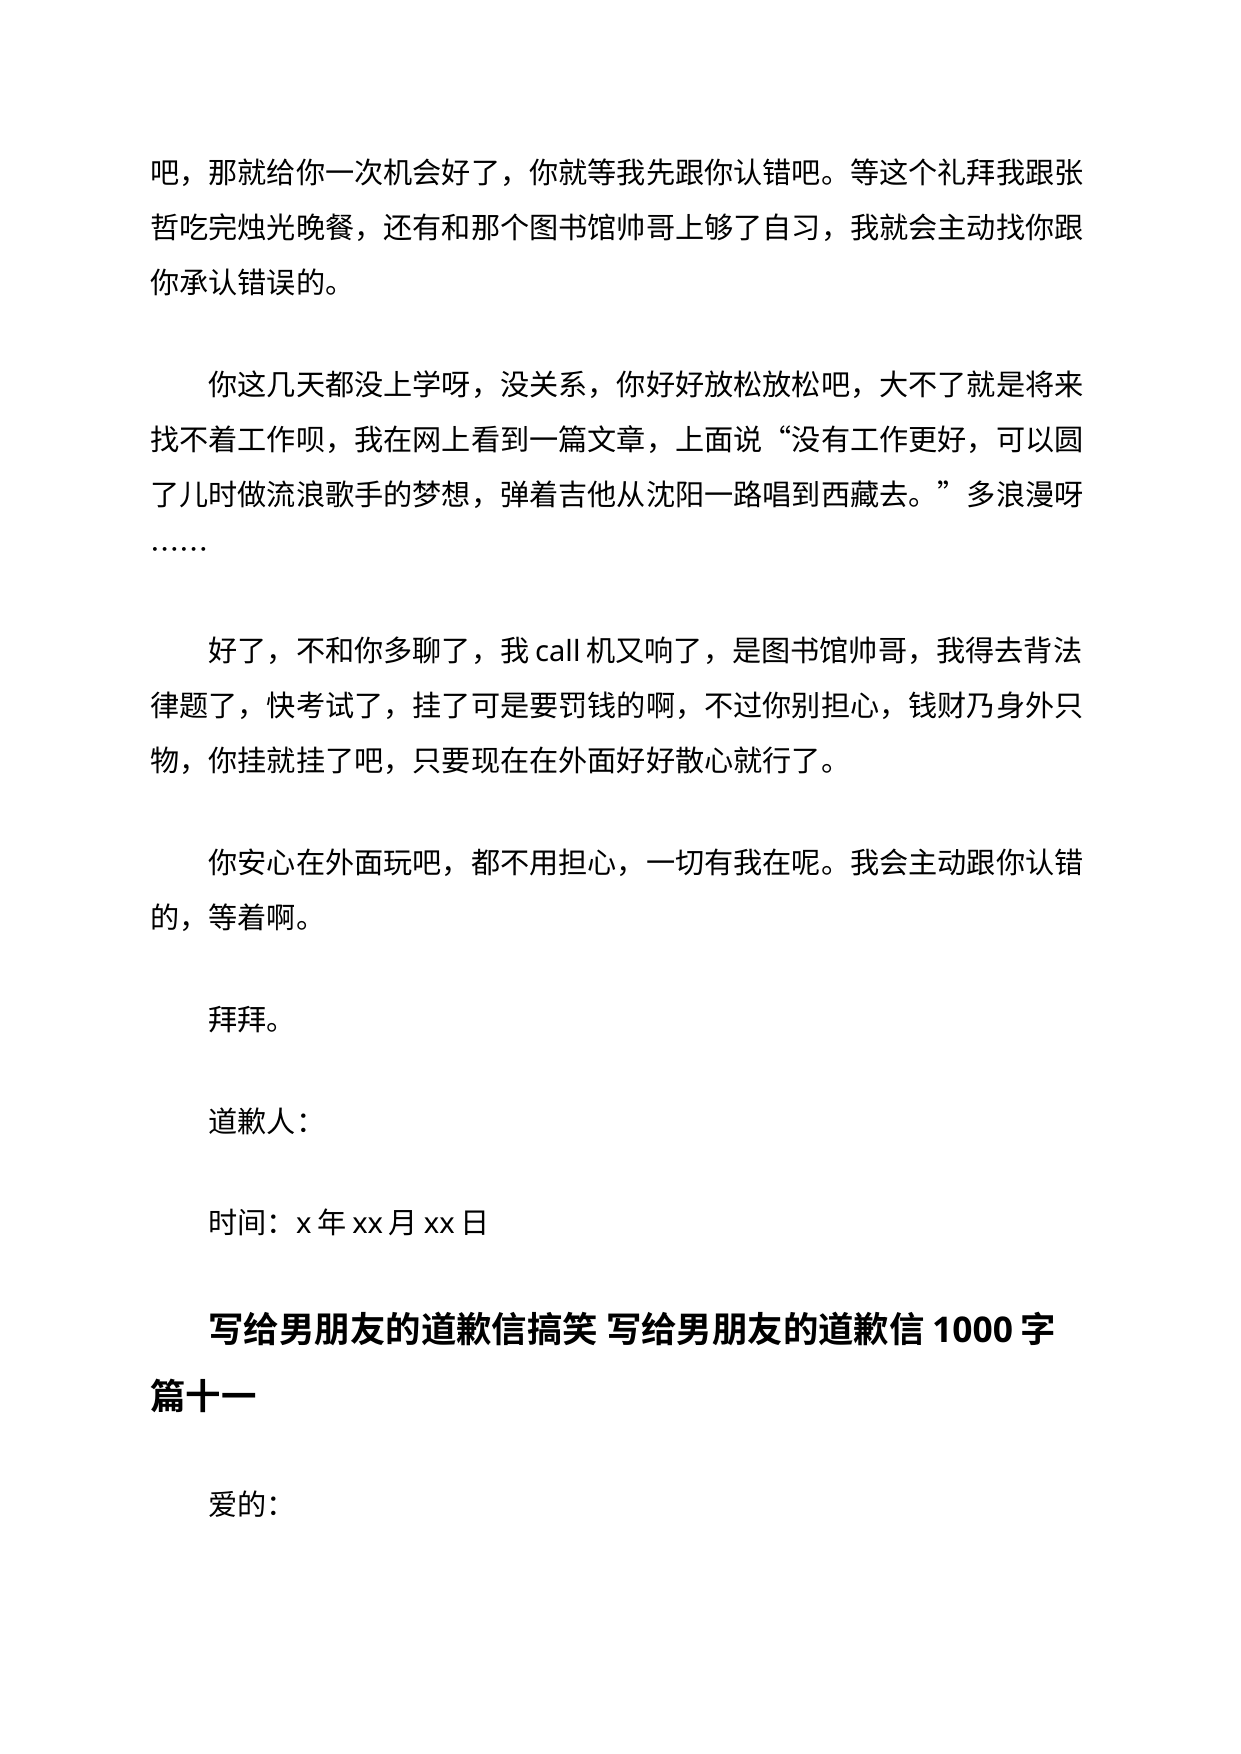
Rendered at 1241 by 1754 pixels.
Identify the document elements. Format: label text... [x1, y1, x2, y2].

text 道歉人： [150, 1098, 1090, 1140]
text 你安心在外面玩吧，都不用担心，一切有我在呢。我会主动跟你认错的，等着啊。 [150, 840, 1090, 937]
text 你这几天都没上学呀，没关系，你好好放松放松吧，大不了就是将来找不着工作呗，我在网上看到一篇文章，上面说“没有工作更好，可以圆了儿时做流浪歌手的梦想，弹着吉他从沈阳一路唱到西藏去。”多浪漫呀…… [150, 362, 1090, 568]
text 写给男朋友的道歉信搞笑 写给男朋友的道歉信1000字篇十一 [150, 1302, 1090, 1420]
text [150, 150, 1090, 302]
text 好了，不和你多聊了，我call机又响了，是图书馆帅哥，我得去背法律题了，快考试了，挂了可是要罚钱的啊，不过你别担心，钱财乃身外只物，你挂就挂了吧，只要现在在外面好好散心就行了。 [150, 628, 1090, 780]
text 爱的： [150, 1482, 1090, 1524]
text 时间：x年xx月xx日 [150, 1200, 1090, 1242]
text 拜拜。 [150, 996, 1090, 1039]
